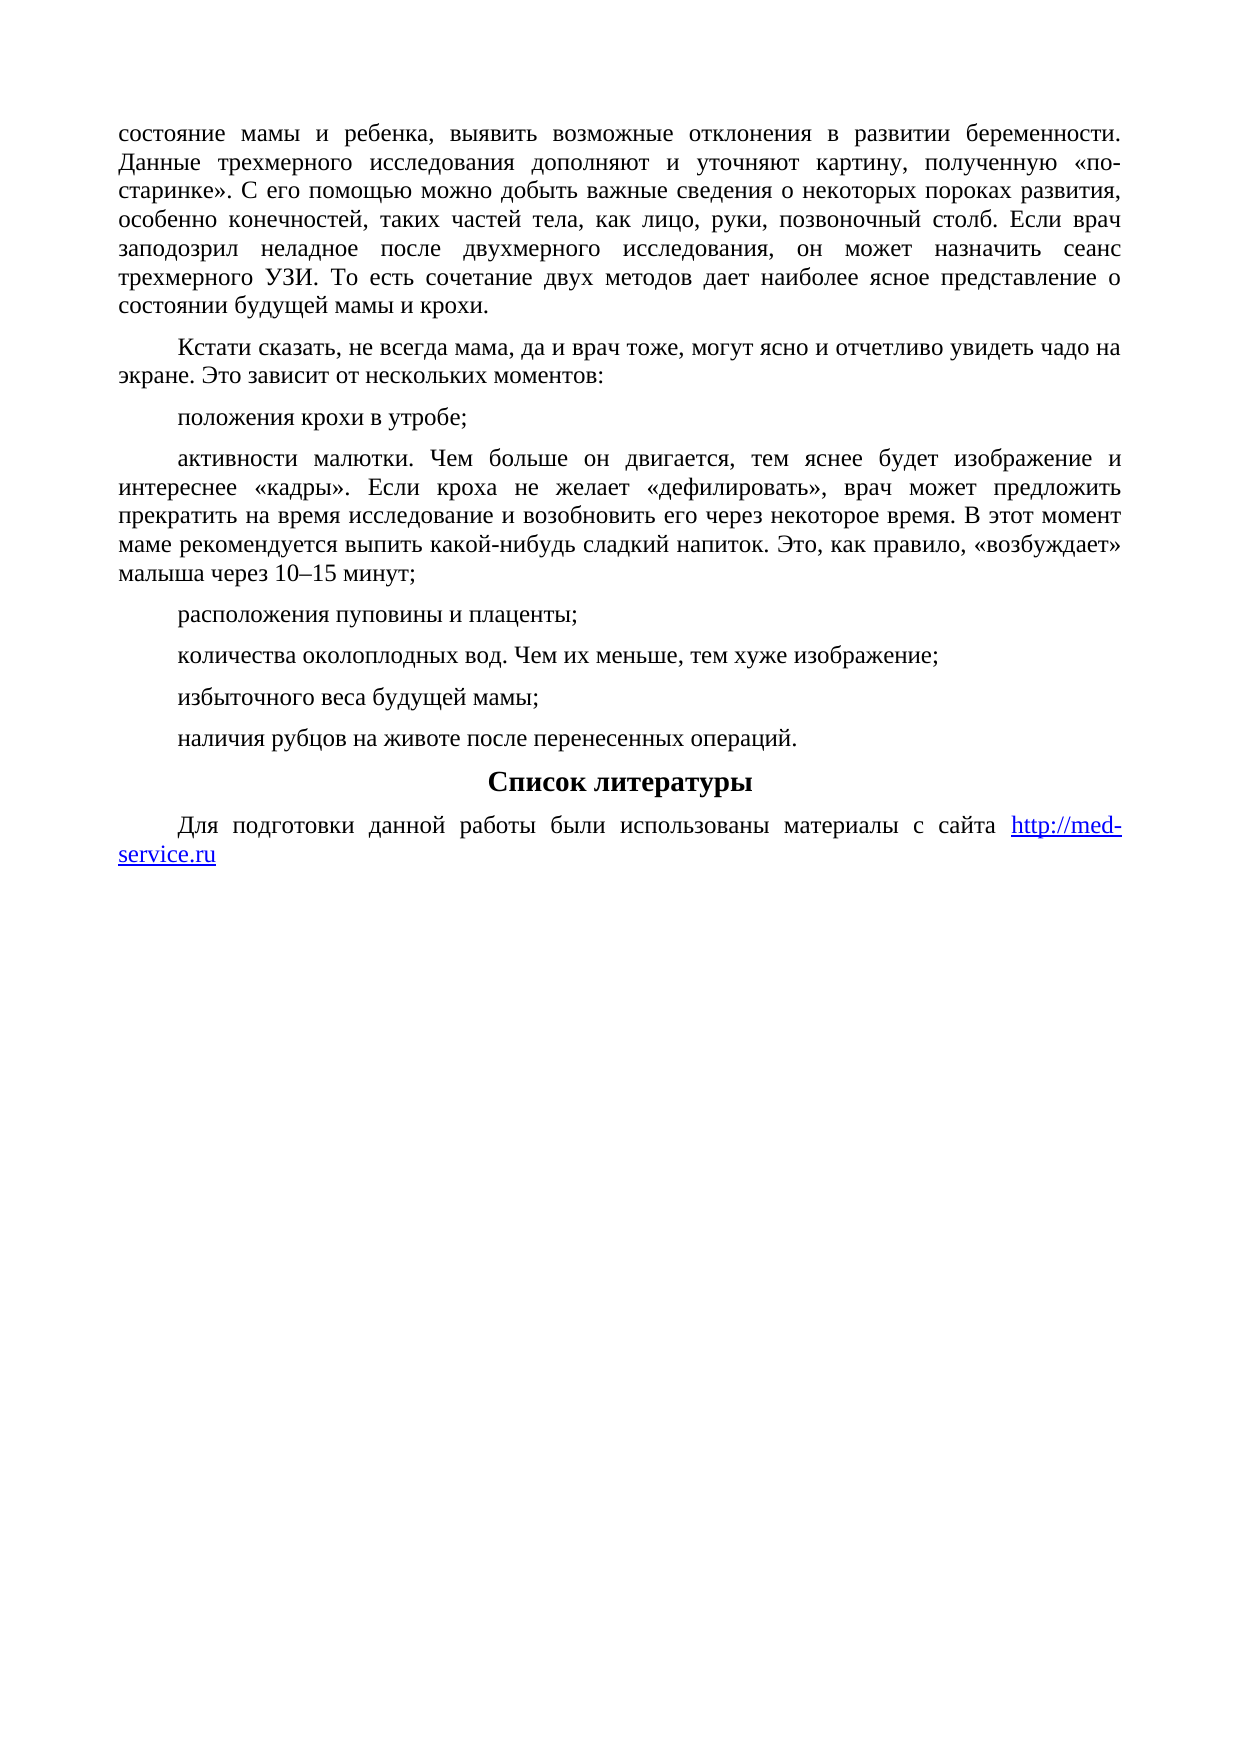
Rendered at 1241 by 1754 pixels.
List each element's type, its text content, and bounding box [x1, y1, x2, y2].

text Кстати сказать, не всегда мама, да и врач тоже, могут ясно и отчетливо увидеть чадо на экране. Это зависит от нескольких моментов: [118, 332, 1122, 389]
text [118, 118, 1122, 319]
text избыточного веса будущей мамы; [118, 682, 1122, 711]
text Список литературы [118, 764, 1122, 798]
text положения крохи в утробе; [118, 402, 1122, 431]
text количества околоплодных вод. Чем их меньше, тем хуже изображение; [118, 641, 1122, 669]
text расположения пуповины и плаценты; [118, 599, 1122, 628]
text активности малютки. Чем больше он двигается, тем яснее будет изображение и интереснее «кадры». Если кроха не желает «дефилировать», врач может предложить прекратить на время исследование и возобновить его через некоторое время. В этот момент маме рекомендуется выпить какой-нибудь сладкий напиток. Это, как правило, «возбуждает» малыша через 10–15 минут; [118, 443, 1122, 587]
text наличия рубцов на животе после перенесенных операций. [118, 723, 1122, 752]
text Для подготовки данной работы были использованы материалы с сайта http://med-service.ru [118, 810, 1122, 868]
